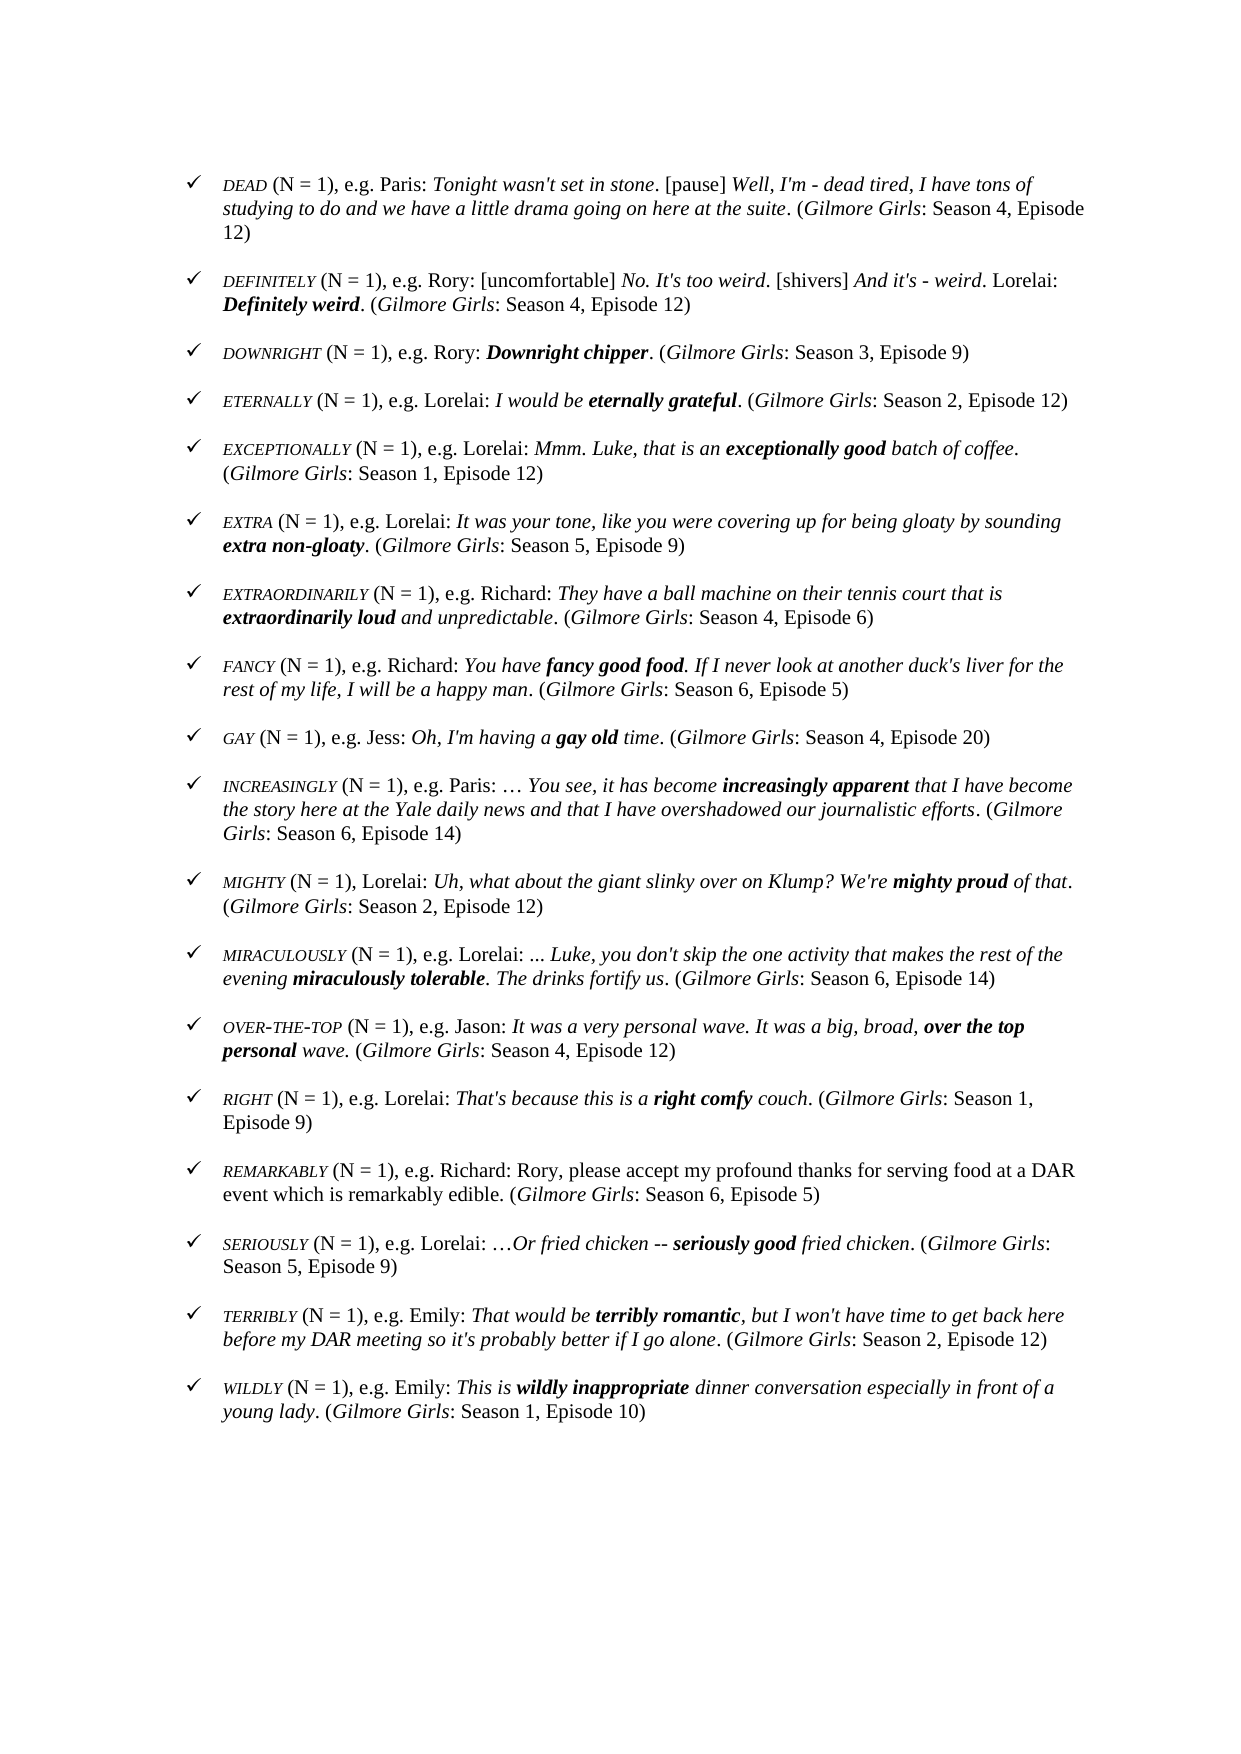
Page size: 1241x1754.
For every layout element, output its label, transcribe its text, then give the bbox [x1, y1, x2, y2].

list remarkably (N = 1), e.g. Richard: Rory, please accept my profound thanks for serving food at a DAR event which is remarkably edible. (Gilmore Girls: Season 6, Episode 5) [185, 1158, 1093, 1206]
list wildly (N = 1), e.g. Emily: This is wildly inappropriate dinner conversation especially in front of a young lady. (Gilmore Girls: Season 1, Episode 10) [185, 1375, 1093, 1423]
list dead (N = 1), e.g. Paris: Tonight wasn't set in stone. [pause] Well, I'm - dead tired, I have tons of studying to do and we have a little drama going on here at the suite. (Gilmore Girls: Season 4, Episode 12) [185, 172, 1093, 244]
list over-the-top (N = 1), e.g. Jason: It was a very personal wave. It was a big, broad, over the top personal wave. (Gilmore Girls: Season 4, Episode 12) [185, 1014, 1093, 1062]
list extraordinarily (N = 1), e.g. Richard: They have a ball machine on their tennis court that is extraordinarily loud and unpredictable. (Gilmore Girls: Season 4, Episode 6) [185, 581, 1093, 629]
list fancy (N = 1), e.g. Richard: You have fancy good food. If I never look at another duck's liver for the rest of my life, I will be a happy man. (Gilmore Girls: Season 6, Episode 5) [185, 653, 1093, 701]
list gay (N = 1), e.g. Jess: Oh, I'm having a gay old time. (Gilmore Girls: Season 4, Episode 20) [185, 725, 1093, 749]
list exceptionally (N = 1), e.g. Lorelai: Mmm. Luke, that is an exceptionally good batch of coffee. (Gilmore Girls: Season 1, Episode 12) [185, 436, 1093, 484]
list increasingly (N = 1), e.g. Paris: … You see, it has become increasingly apparent that I have become the story here at the Yale daily news and that I have overshadowed our journalistic efforts. (Gilmore Girls: Season 6, Episode 14) [185, 773, 1093, 845]
list right (N = 1), e.g. Lorelai: That's because this is a right comfy couch. (Gilmore Girls: Season 1, Episode 9) [185, 1086, 1093, 1134]
list definitely (N = 1), e.g. Rory: [uncomfortable] No. It's too weird. [shivers] And it's - weird. Lorelai: Definitely weird. (Gilmore Girls: Season 4, Episode 12) [185, 268, 1093, 316]
list mighty (N = 1), Lorelai: Uh, what about the giant slinky over on Klump? We're mighty proud of that. (Gilmore Girls: Season 2, Episode 12) [185, 869, 1093, 918]
list eternally (N = 1), e.g. Lorelai: I would be eternally grateful. (Gilmore Girls: Season 2, Episode 12) [185, 388, 1093, 412]
list seriously (N = 1), e.g. Lorelai: …Or fried chicken -- seriously good fried chicken. (Gilmore Girls: Season 5, Episode 9) [185, 1230, 1093, 1278]
list downright (N = 1), e.g. Rory: Downright chipper. (Gilmore Girls: Season 3, Episode 9) [185, 340, 1093, 364]
list extra (N = 1), e.g. Lorelai: It was your tone, like you were covering up for being gloaty by sounding extra non-gloaty. (Gilmore Girls: Season 5, Episode 9) [185, 508, 1093, 557]
list miraculously (N = 1), e.g. Lorelai: ... Luke, you don't skip the one activity that makes the rest of the evening miraculously tolerable. The drinks fortify us. (Gilmore Girls: Season 6, Episode 14) [185, 942, 1093, 990]
list terribly (N = 1), e.g. Emily: That would be terribly romantic, but I won't have time to get back here before my DAR meeting so it's probably better if I go alone. (Gilmore Girls: Season 2, Episode 12) [185, 1303, 1093, 1351]
